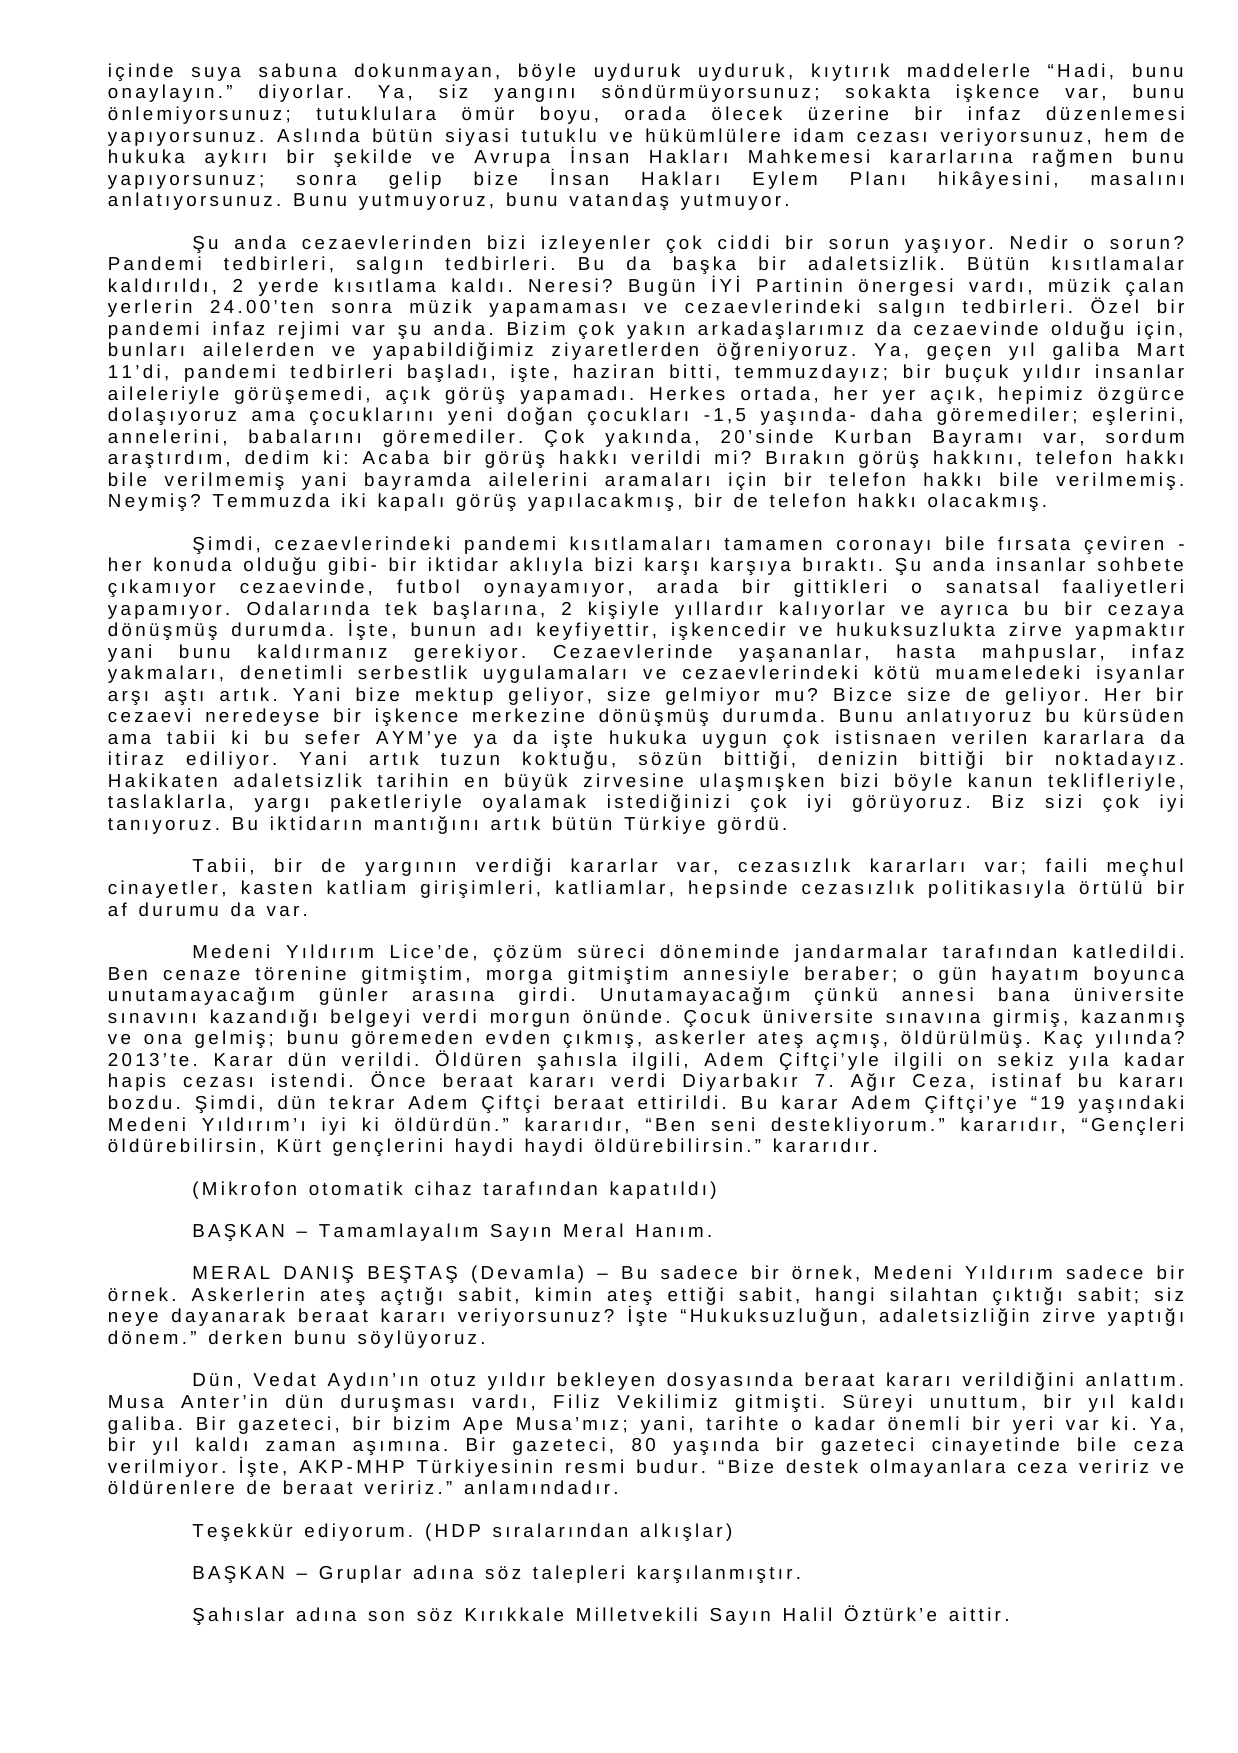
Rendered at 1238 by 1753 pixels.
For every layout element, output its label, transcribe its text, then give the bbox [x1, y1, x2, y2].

text Şahıslar adına son söz Kırıkkale Milletvekili Sayın Halil Öztürk’e aittir. [108, 1604, 1186, 1626]
text Tabii, bir de yargının verdiği kararlar var, cezasızlık kararları var; faili meçhul cinayetler, kasten katliam girişimleri, katliamlar, hepsinde cezasızlık politikasıyla örtülü bir af durumu da var. [108, 855, 1186, 920]
text Şimdi, cezaevlerindeki pandemi kısıtlamaları tamamen coronayı bile fırsata çeviren -her konuda olduğu gibi- bir iktidar aklıyla bizi karşı karşıya bıraktı. Şu anda insanlar sohbete çıkamıyor cezaevinde, futbol oynayamıyor, arada bir gittikleri o sanatsal faaliyetleri yapamıyor. Odalarında tek başlarına, 2 kişiyle yıllardır kalıyorlar ve ayrıca bu bir cezaya dönüşmüş durumda. İşte, bunun adı keyfiyettir, işkencedir ve hukuksuzlukta zirve yapmaktır yani bunu kaldırmanız gerekiyor. Cezaevlerinde yaşananlar, hasta mahpuslar, infaz yakmaları, denetimli serbestlik uygulamaları ve cezaevlerindeki kötü muameledeki isyanlar arşı aştı artık. Yani bize mektup geliyor, size gelmiyor mu? Bizce size de geliyor. Her bir cezaevi neredeyse bir işkence merkezine dönüşmüş durumda. Bunu anlatıyoruz bu kürsüden ama tabii ki bu sefer AYM’ye ya da işte hukuka uygun çok istisnaen verilen kararlara da itiraz ediliyor. Yani artık tuzun koktuğu, sözün bittiği, denizin bittiği bir noktadayız. Hakikaten adaletsizlik tarihin en büyük zirvesine ulaşmışken bizi böyle kanun teklifleriyle, taslaklarla, yargı paketleriyle oyalamak istediğinizi çok iyi görüyoruz. Biz sizi çok iyi tanıyoruz. Bu iktidarın mantığını artık bütün Türkiye gördü. [108, 533, 1186, 834]
text (Mikrofon otomatik cihaz tarafından kapatıldı) [108, 1177, 1186, 1199]
text Teşekkür ediyorum. (HDP sıralarından alkışlar) [108, 1519, 1186, 1541]
text Şu anda cezaevlerinden bizi izleyenler çok ciddi bir sorun yaşıyor. Nedir o sorun? Pandemi tedbirleri, salgın tedbirleri. Bu da başka bir adaletsizlik. Bütün kısıtlamalar kaldırıldı, 2 yerde kısıtlama kaldı. Neresi? Bugün İYİ Partinin önergesi vardı, müzik çalan yerlerin 24.00’ten sonra müzik yapamaması ve cezaevlerindeki salgın tedbirleri. Özel bir pandemi infaz rejimi var şu anda. Bizim çok yakın arkadaşlarımız da cezaevinde olduğu için, bunları ailelerden ve yapabildiğimiz ziyaretlerden öğreniyoruz. Ya, geçen yıl galiba Mart 11’di, pandemi tedbirleri başladı, işte, haziran bitti, temmuzdayız; bir buçuk yıldır insanlar aileleriyle görüşemedi, açık görüş yapamadı. Herkes ortada, her yer açık, hepimiz özgürce dolaşıyoruz ama çocuklarını yeni doğan çocukları -1,5 yaşında- daha göremediler; eşlerini, annelerini, babalarını göremediler. Çok yakında, 20’sinde Kurban Bayramı var, sordum araştırdım, dedim ki: Acaba bir görüş hakkı verildi mi? Bırakın görüş hakkını, telefon hakkı bile verilmemiş yani bayramda ailelerini aramaları için bir telefon hakkı bile verilmemiş. Neymiş? Temmuzda iki kapalı görüş yapılacakmış, bir de telefon hakkı olacakmış. [108, 231, 1186, 512]
text MERAL DANIŞ BEŞTAŞ (Devamla) – Bu sadece bir örnek, Medeni Yıldırım sadece bir örnek. Askerlerin ateş açtığı sabit, kimin ateş ettiği sabit, hangi silahtan çıktığı sabit; siz neye dayanarak beraat kararı veriyorsunuz? İşte “Hukuksuzluğun, adaletsizliğin zirve yaptığı dönem.” derken bunu söylüyoruz. [108, 1262, 1186, 1348]
text BAŞKAN – Gruplar adına söz talepleri karşılanmıştır. [108, 1562, 1186, 1583]
text Medeni Yıldırım Lice’de, çözüm süreci döneminde jandarmalar tarafından katledildi. Ben cenaze törenine gitmiştim, morga gitmiştim annesiyle beraber; o gün hayatım boyunca unutamayacağım günler arasına girdi. Unutamayacağım çünkü annesi bana üniversite sınavını kazandığı belgeyi verdi morgun önünde. Çocuk üniversite sınavına girmiş, kazanmış ve ona gelmiş; bunu göremeden evden çıkmış, askerler ateş açmış, öldürülmüş. Kaç yılında? 2013’te. Karar dün verildi. Öldüren şahısla ilgili, Adem Çiftçi’yle ilgili on sekiz yıla kadar hapis cezası istendi. Önce beraat kararı verdi Diyarbakır 7. Ağır Ceza, istinaf bu kararı bozdu. Şimdi, dün tekrar Adem Çiftçi beraat ettirildi. Bu karar Adem Çiftçi’ye “19 yaşındaki Medeni Yıldırım’ı iyi ki öldürdün.” kararıdır, “Ben seni destekliyorum.” kararıdır, “Gençleri öldürebilirsin, Kürt gençlerini haydi haydi öldürebilirsin.” kararıdır. [108, 941, 1186, 1156]
text BAŞKAN – Tamamlayalım Sayın Meral Hanım. [108, 1220, 1186, 1241]
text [108, 60, 1186, 211]
text Dün, Vedat Aydın’ın otuz yıldır bekleyen dosyasında beraat kararı verildiğini anlattım. Musa Anter’in dün duruşması vardı, Filiz Vekilimiz gitmişti. Süreyi unuttum, bir yıl kaldı galiba. Bir gazeteci, bir bizim Ape Musa’mız; yani, tarihte o kadar önemli bir yeri var ki. Ya, bir yıl kaldı zaman aşımına. Bir gazeteci, 80 yaşında bir gazeteci cinayetinde bile ceza verilmiyor. İşte, AKP-MHP Türkiyesinin resmi budur. “Bize destek olmayanlara ceza veririz ve öldürenlere de beraat veririz.” anlamındadır. [108, 1369, 1186, 1498]
